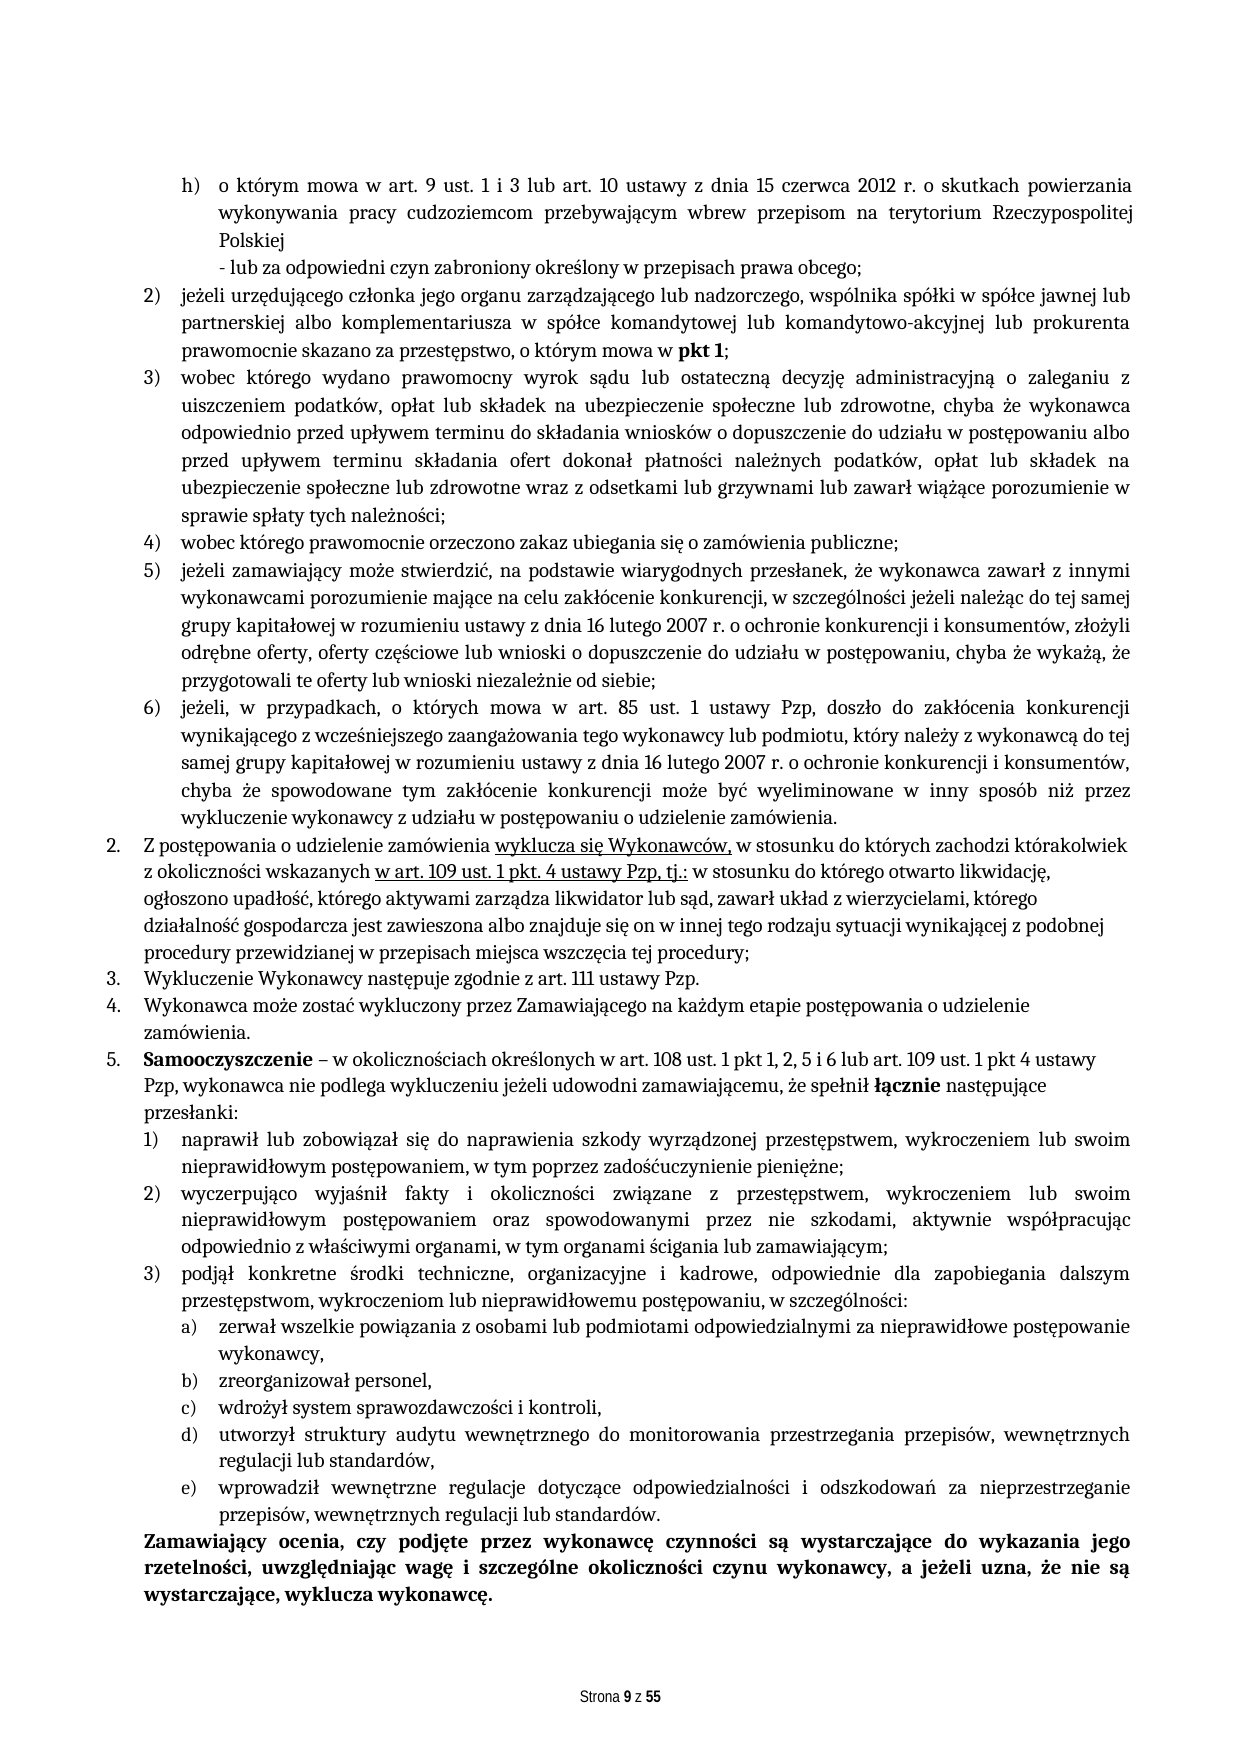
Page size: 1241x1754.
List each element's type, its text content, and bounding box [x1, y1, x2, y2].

list jeżeli urzędującego członka jego organu zarządzającego lub nadzorczego, wspólnika spółki w spółce jawnej lub partnerskiej albo komplementariusza w spółce komandytowej lub komandytowo-akcyjnej lub prokurenta prawomocnie skazano za przestępstwo, o którym mowa w pkt 1; [143, 283, 1131, 362]
text Zamawiający ocenia, czy podjęte przez wykonawcę czynności są wystarczające do wykazania jego rzetelności, uwzględniając wagę i szczególne okoliczności czynu wykonawcy, a jeżeli uzna, że nie są wystarczające, wyklucza wykonawcę. [144, 1529, 1132, 1607]
list wprowadził wewnętrzne regulacje dotyczące odpowiedzialności i odszkodowań za nieprzestrzeganie przepisów, wewnętrznych regulacji lub standardów. [181, 1476, 1131, 1526]
list wobec którego wydano prawomocny wyrok sądu lub ostateczną decyzję administracyjną o zaleganiu z uiszczeniem podatków, opłat lub składek na ubezpieczenie społeczne lub zdrowotne, chyba że wykonawca odpowiednio przed upływem terminu do składania wniosków o dopuszczenie do udziału w postępowaniu albo przed upływem terminu składania ofert dokonał płatności należnych podatków, opłat lub składek na ubezpieczenie społeczne lub zdrowotne wraz z odsetkami lub grzywnami lub zawarł wiążące porozumienie w sprawie spłaty tych należności; [143, 366, 1131, 527]
list Wykluczenie Wykonawcy następuje zgodnie z art. 111 ustawy Pzp. [106, 967, 1134, 991]
list naprawił lub zobowiązał się do naprawienia szkody wyrządzonej przestępstwem, wykroczeniem lub swoim nieprawidłowym postępowaniem, w tym poprzez zadośćuczynienie pieniężne; [143, 1128, 1131, 1178]
list Wykonawca może zostać wykluczony przez Zamawiającego na każdym etapie postępowania o udzielenie zamówienia. [106, 994, 1134, 1044]
list jeżeli zamawiający może stwierdzić, na podstawie wiarygodnych przesłanek, że wykonawca zawarł z innymi wykonawcami porozumienie mające na celu zakłócenie konkurencji, w szczególności jeżeli należąc do tej samej grupy kapitałowej w rozumieniu ustawy z dnia 16 lutego 2007 r. o ochronie konkurencji i konsumentów, złożyli odrębne oferty, oferty częściowe lub wnioski o dopuszczenie do udziału w postępowaniu, chyba że wykażą, że przygotowali te oferty lub wnioski niezależnie od siebie; [143, 558, 1131, 692]
list wyczerpująco wyjaśnił fakty i okoliczności związane z przestępstwem, wykroczeniem lub swoim nieprawidłowym postępowaniem oraz spowodowanymi przez nie szkodami, aktywnie współpracując odpowiednio z właściwymi organami, w tym organami ścigania lub zamawiającym; [143, 1181, 1131, 1259]
list utworzył struktury audytu wewnętrznego do monitorowania przestrzegania przepisów, wewnętrznych regulacji lub standardów, [181, 1422, 1131, 1473]
list zerwał wszelkie powiązania z osobami lub podmiotami odpowiedzialnymi za nieprawidłowe postępowanie wykonawcy, [181, 1315, 1131, 1366]
list wdrożył system sprawozdawczości i kontroli, [181, 1395, 1131, 1419]
list podjął konkretne środki techniczne, organizacyjne i kadrowe, odpowiednie dla zapobiegania dalszym przestępstwom, wykroczeniom lub nieprawidłowemu postępowaniu, w szczególności: [143, 1262, 1131, 1312]
list Z postępowania o udzielenie zamówienia wyklucza się Wykonawców, w stosunku do których zachodzi którakolwiek z okoliczności wskazanych w art. 109 ust. 1 pkt. 4 ustawy Pzp, tj.: w stosunku do którego otwarto likwidację, ogłoszono upadłość, którego aktywami zarządza likwidator lub sąd, zawarł układ z wierzycielami, którego działalność gospodarcza jest zawieszona albo znajduje się on w innej tego rodzaju sytuacji wynikającej z podobnej procedury przewidzianej w przepisach miejsca wszczęcia tej procedury; [106, 833, 1134, 964]
list o którym mowa w art. 9 ust. 1 i 3 lub art. 10 ustawy z dnia 15 czerwca 2012 r. o skutkach powierzania wykonywania pracy cudzoziemcom przebywającym wbrew przepisom na terytorium Rzeczypospolitej Polskiej [181, 173, 1134, 252]
text - lub za odpowiedni czyn zabroniony określony w przepisach prawa obcego; [218, 256, 1134, 280]
list Samooczyszczenie – w okolicznościach określonych w art. 108 ust. 1 pkt 1, 2, 5 i 6 lub art. 109 ust. 1 pkt 4 ustawy Pzp, wykonawca nie podlega wykluczeniu jeżeli udowodni zamawiającemu, że spełnił łącznie następujące przesłanki: [106, 1047, 1134, 1125]
list wobec którego prawomocnie orzeczono zakaz ubiegania się o zamówienia publiczne; [143, 531, 1131, 555]
list jeżeli, w przypadkach, o których mowa w art. 85 ust. 1 ustawy Pzp, doszło do zakłócenia konkurencji wynikającego z wcześniejszego zaangażowania tego wykonawcy lub podmiotu, który należy z wykonawcą do tej samej grupy kapitałowej w rozumieniu ustawy z dnia 16 lutego 2007 r. o ochronie konkurencji i konsumentów, chyba że spowodowane tym zakłócenie konkurencji może być wyeliminowane w inny sposób niż przez wykluczenie wykonawcy z udziału w postępowaniu o udzielenie zamówienia. [143, 696, 1131, 830]
list zreorganizował personel, [181, 1369, 1131, 1393]
